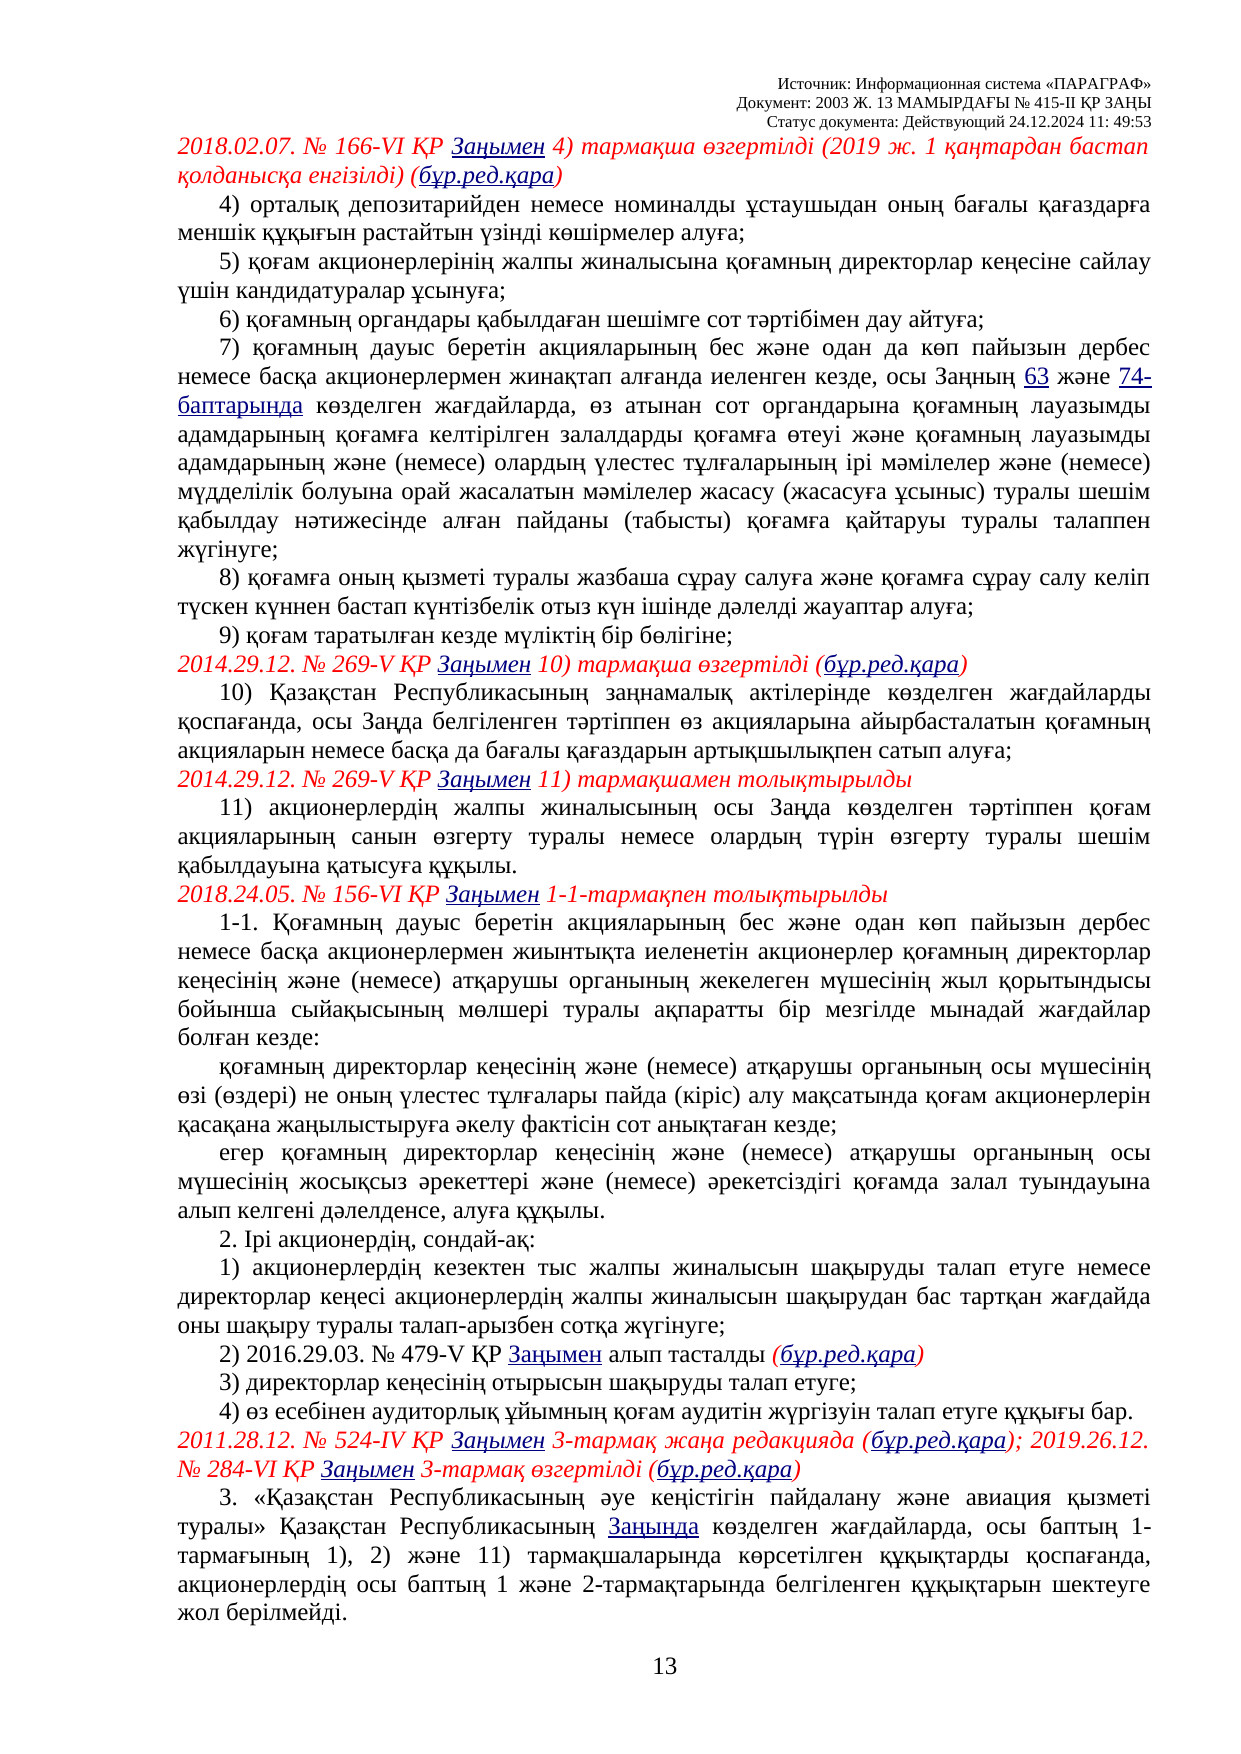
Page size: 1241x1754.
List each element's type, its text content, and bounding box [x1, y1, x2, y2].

text 3. «Қазақстан Республикасының әуе кеңістігін пайдалану және авиация қызметі туралы» Қазақстан Республикасының Заңында көзделген жағдайларда, осы баптың 1-тармағының 1), 2) және 11) тармақшаларында көрсетілген құқықтарды қоспағанда, акционерлердің осы баптың 1 және 2-тармақтарында белгіленген құқықтарын шектеуге жол берілмейді. [177, 1482, 1152, 1626]
text 9) қоғам таратылған кезде мүлiктiң бiр бөлiгiне; [177, 620, 1152, 649]
text 5) қоғам акционерлерiнiң жалпы жиналысына қоғамның директорлар кеңесiне сайлау үшiн кандидатуралар ұсынуға; [177, 246, 1152, 304]
text қоғамның директорлар кеңесінің және (немесе) атқарушы органының осы мүшесінің өзі (өздері) не оның үлестес тұлғалары пайда (кіріс) алу мақсатында қоғам акционерлерін қасақана жаңылыстыруға әкелу фактісін сот анықтаған кезде; [177, 1051, 1152, 1137]
text 6) қоғамның органдары қабылдаған шешiмге сот тәртібімен дау айтуға; [177, 304, 1152, 332]
text 8) қоғамға оның қызметi туралы жазбаша сұрау салуға және қоғамға сұрау салу келiп түскен күннен бастап күнтізбелік отыз күн iшiнде дәлелдi жауаптар алуға; [177, 562, 1152, 620]
text 2018.24.05. № 156-VI ҚР Заңымен 1-1-тармақпен толықтырылды [177, 879, 1152, 907]
text 10) Қазақстан Республикасының заңнамалық актiлерінде көзделген жағдайларды қоспағанда, осы Заңда белгiленген тәртiппен өз акцияларына айырбасталатын қоғамның акцияларын немесе басқа да бағалы қағаздарын артықшылықпен сатып алуға; [177, 677, 1152, 764]
text 4) өз есебінен аудиторлық ұйымның қоғам аудитін жүргізуін талап етуге құқығы бар. [177, 1396, 1152, 1425]
text 2011.28.12. № 524-ІV ҚР Заңымен 3-тармақ жаңа редакцияда (бұр.ред.қара); 2019.26.12. № 284-VІ ҚР Заңымен 3-тармақ өзгертілді (бұр.ред.қара) [177, 1425, 1152, 1482]
text 4) орталық депозитарийден немесе номиналды ұстаушыдан оның бағалы қағаздарға меншiк құқығын растайтын үзiндi көшiрмелер алуға; [177, 189, 1152, 246]
text 1-1. Қоғамның дауыс беретін акцияларының бес және одан көп пайызын дербес немесе басқа акционерлермен жиынтықта иеленетін акционерлер қоғамның директорлар кеңесінің және (немесе) атқарушы органының жекелеген мүшесінің жыл қорытындысы бойынша сыйақысының мөлшері туралы ақпаратты бір мезгілде мынадай жағдайлар болған кезде: [177, 907, 1152, 1051]
text 2014.29.12. № 269-V ҚР Заңымен 11) тармақшамен толықтырылды [177, 764, 1152, 792]
text 2) 2016.29.03. № 479-V ҚР Заңымен алып тасталды (бұр.ред.қара) [177, 1339, 1152, 1367]
text 11) акционерлердің жалпы жиналысының осы Заңда көзделген тәртіппен қоғам акцияларының санын өзгерту туралы немесе олардың түрін өзгерту туралы шешім қабылдауына қатысуға құқылы. [177, 792, 1152, 879]
text 3) директорлар кеңесінің отырысын шақыруды талап етуге; [177, 1367, 1152, 1396]
text 1) акционерлердің кезектен тыс жалпы жиналысын шақыруды талап етуге немесе директорлар кеңесі акционерлердің жалпы жиналысын шақырудан бас тартқан жағдайда оны шақыру туралы талап-арызбен сотқа жүгінуге; [177, 1252, 1152, 1339]
text 7) қоғамның дауыс беретін акцияларының бес және одан да көп пайызын дербес немесе басқа акционерлермен жинақтап алғанда иеленген кезде, осы Заңның 63 және 74-баптарында көзделген жағдайларда, өз атынан сот органдарына қоғамның лауазымды адамдарының қоғамға келтірілген залалдарды қоғамға өтеуі және қоғамның лауазымды адамдарының және (немесе) олардың үлестес тұлғаларының ірі мәмілелер және (немесе) мүдделілік болуына орай жасалатын мәмілелер жасасу (жасасуға ұсыныс) туралы шешім қабылдау нәтижесінде алған пайданы (табысты) қоғамға қайтаруы туралы талаппен жүгінуге; [177, 332, 1152, 562]
text 2018.02.07. № 166-VI ҚР Заңымен 4) тармақша өзгертілді (2019 ж. 1 қаңтардан бастап қолданысқа енгізілді) (бұр.ред.қара) [177, 131, 1152, 189]
text 2014.29.12. № 269-V ҚР Заңымен 10) тармақша өзгертілді (бұр.ред.қара) [177, 649, 1152, 677]
text 2. Ірі акционердің, сондай-ақ: [177, 1224, 1152, 1252]
text егер қоғамның директорлар кеңесінің және (немесе) атқарушы органының осы мүшесінің жосықсыз әрекеттері және (немесе) әрекетсіздігі қоғамда залал туындауына алып келгені дәлелденсе, алуға құқылы. [177, 1137, 1152, 1224]
